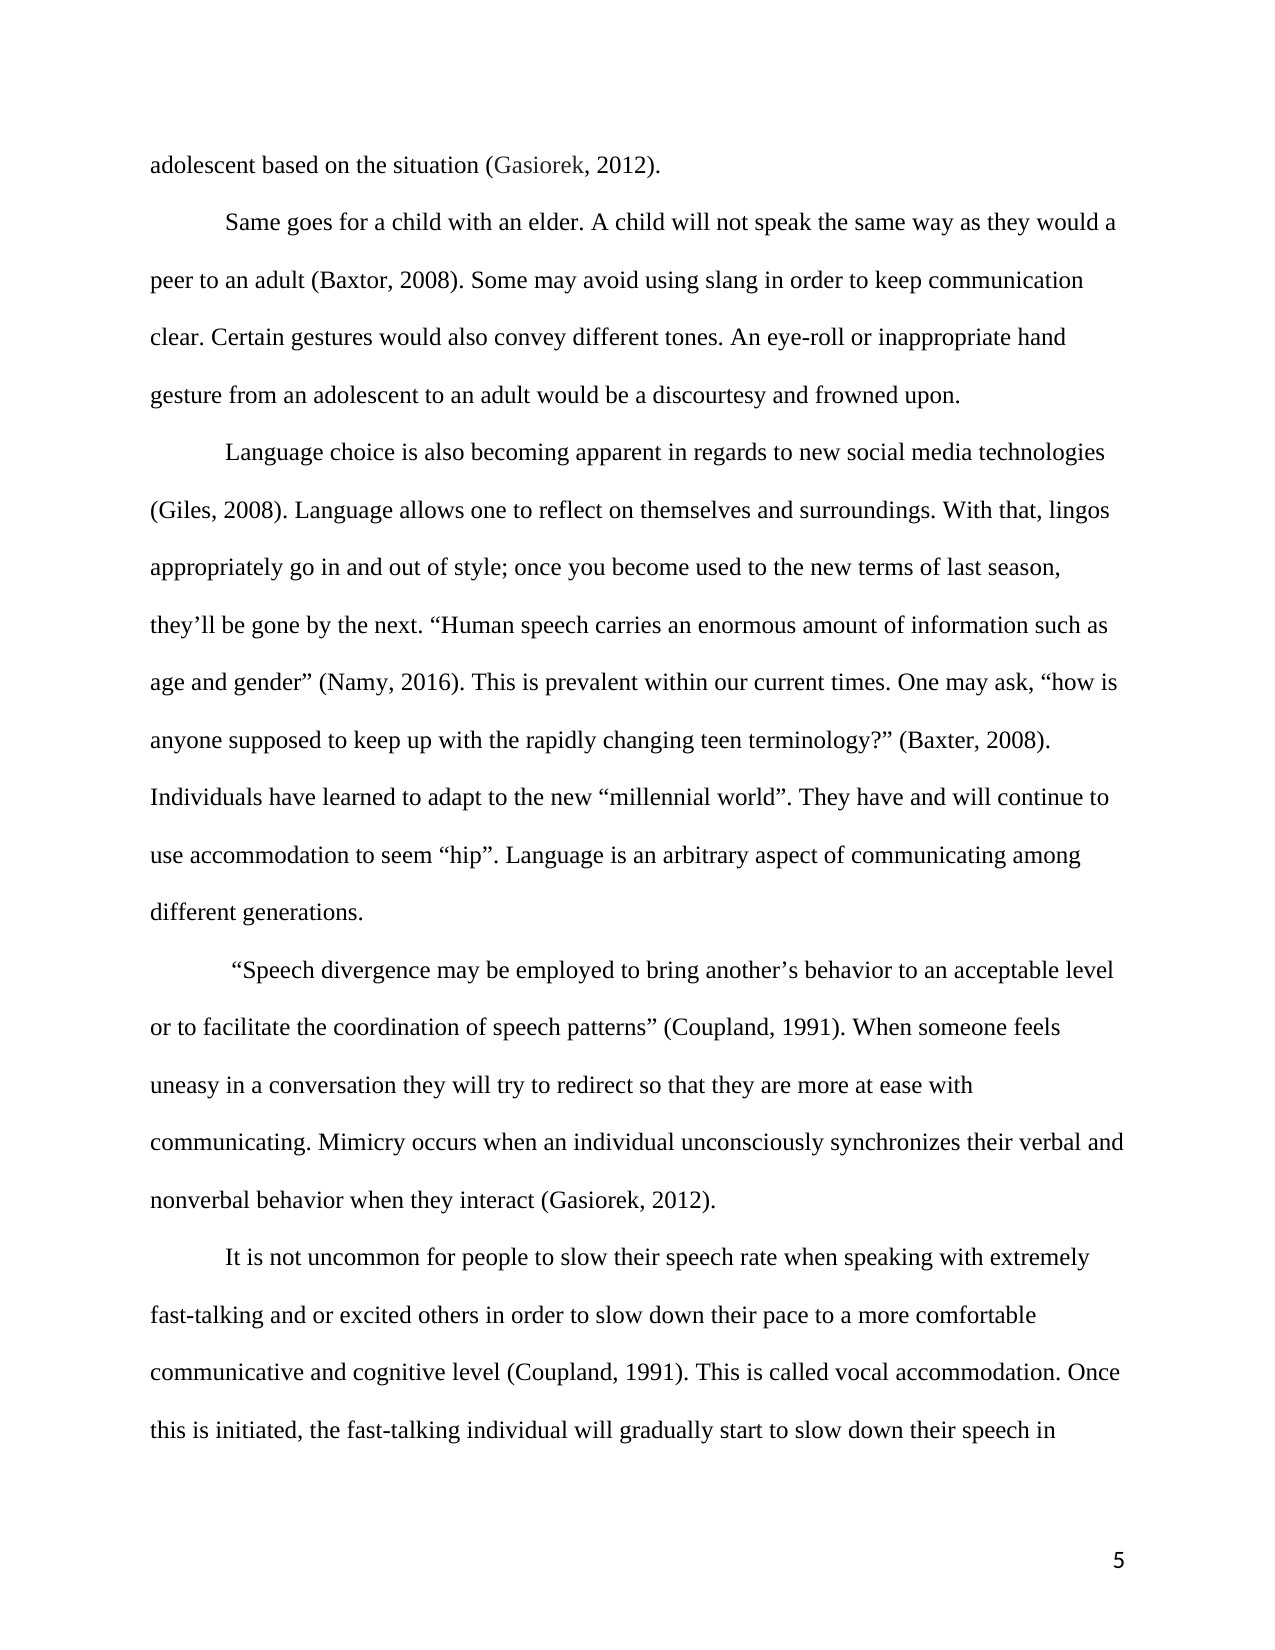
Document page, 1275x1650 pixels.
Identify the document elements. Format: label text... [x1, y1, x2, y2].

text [150, 150, 1125, 179]
text “Speech divergence may be employed to bring another’s behavior to an acceptable level or to facilitate the coordination of speech patterns” (Coupland, 1991). When someone feels uneasy in a conversation they will try to redirect so that they are more at ease with communicating. Mimicry occurs when an individual unconsciously synchronizes their verbal and nonverbal behavior when they interact (Gasiorek, 2012). [150, 955, 1125, 1214]
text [150, 1242, 1125, 1444]
text Language choice is also becoming apparent in regards to new social media technologies (Giles, 2008). Language allows one to reflect on themselves and surroundings. With that, lingos appropriately go in and out of style; once you become used to the new terms of last season, they’ll be gone by the next. “Human speech carries an enormous amount of information such as age and gender” (Namy, 2016). This is prevalent within our current times. One may ask, “how is anyone supposed to keep up with the rapidly changing teen terminology?” (Baxter, 2008). Individuals have learned to adapt to the new “millennial world”. They have and will continue to use accommodation to seem “hip”. Language is an arbitrary aspect of communicating among different generations. [150, 437, 1125, 926]
text Same goes for a child with an elder. A child will not speak the same way as they would a peer to an adult (Baxtor, 2008). Some may avoid using slang in order to keep communication clear. Certain gestures would also convey different tones. An eye-roll or inappropriate hand gesture from an adolescent to an adult would be a discourtesy and frowned upon. [150, 207, 1125, 409]
